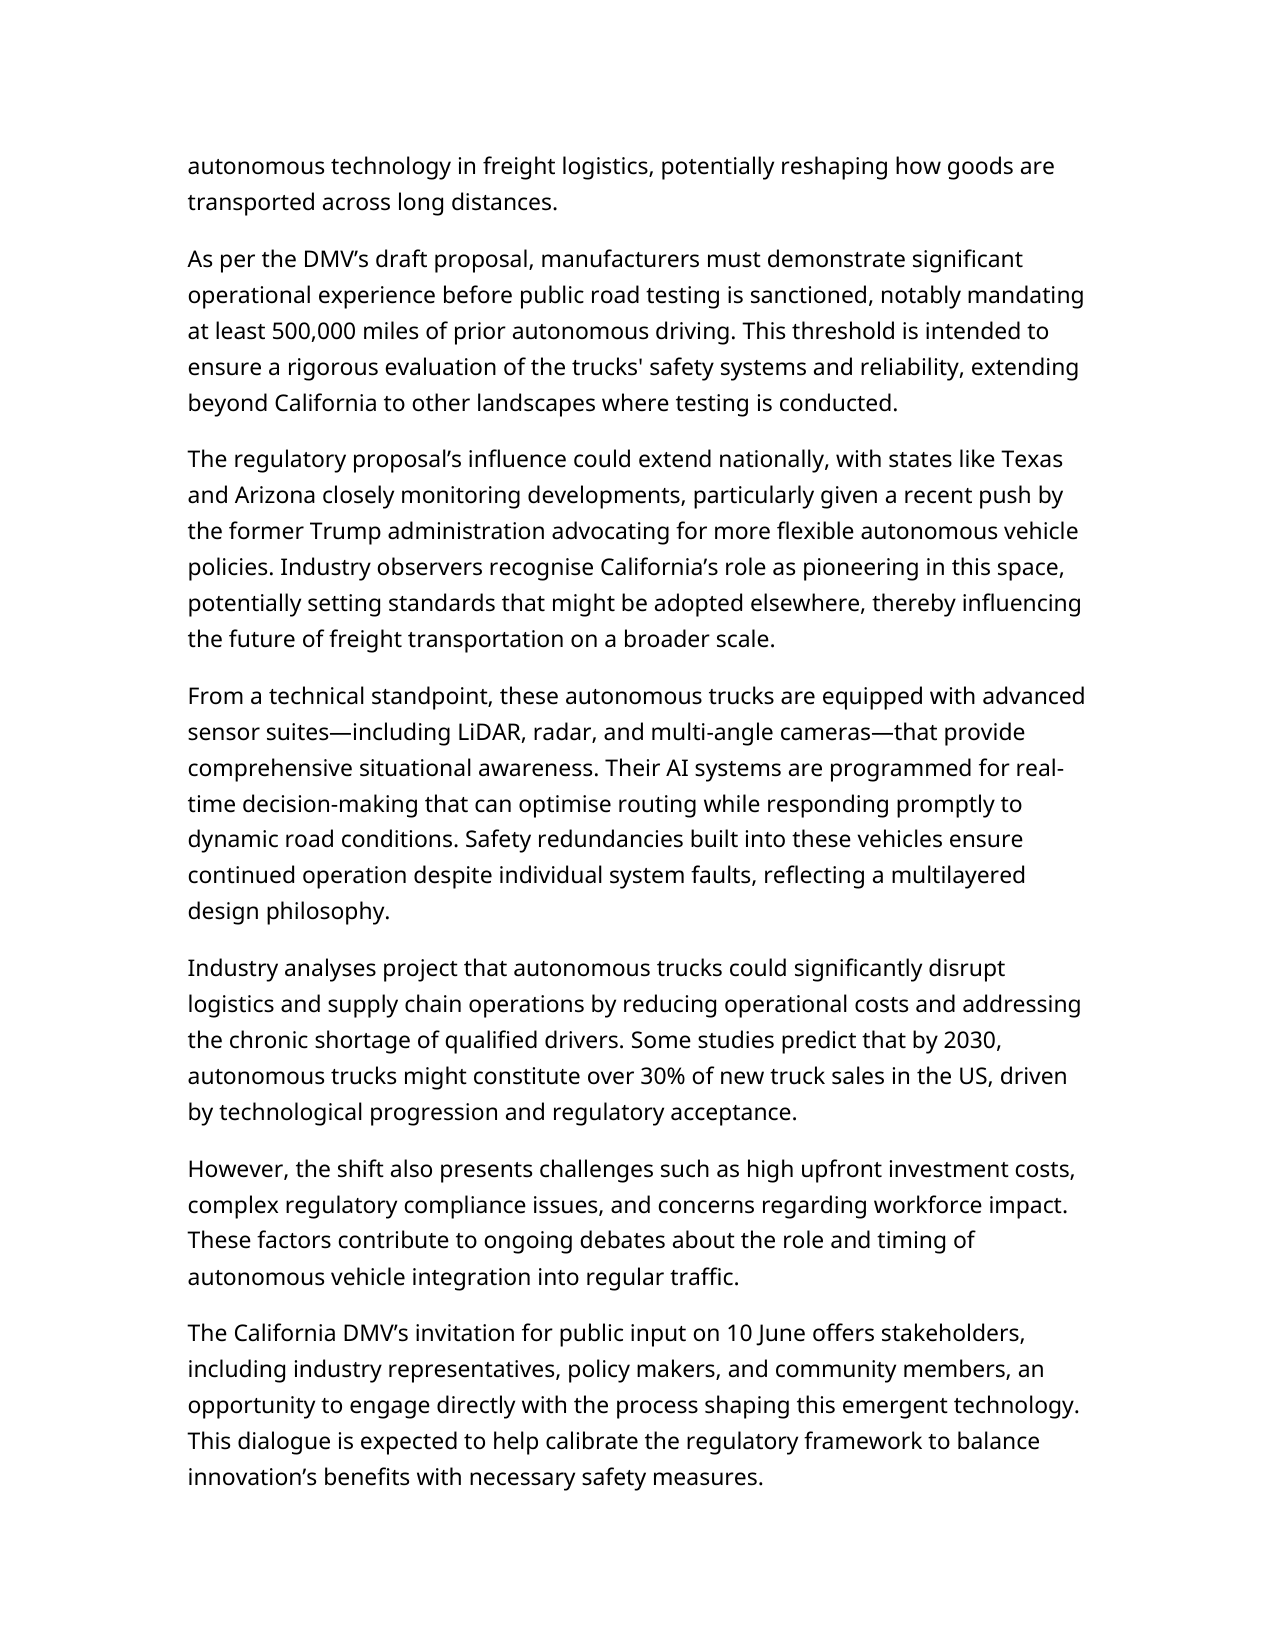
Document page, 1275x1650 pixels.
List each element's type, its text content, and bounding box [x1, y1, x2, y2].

text Industry analyses project that autonomous trucks could significantly disrupt logistics and supply chain operations by reducing operational costs and addressing the chronic shortage of qualified drivers. Some studies predict that by 2030, autonomous trucks might constitute over 30% of new truck sales in the US, driven by technological progression and regulatory acceptance. [187, 952, 1087, 1127]
text The regulatory proposal’s influence could extend nationally, with states like Texas and Arizona closely monitoring developments, particularly given a recent push by the former Trump administration advocating for more flexible autonomous vehicle policies. Industry observers recognise California’s role as pioneering in this space, potentially setting standards that might be adopted elsewhere, thereby influencing the future of freight transportation on a broader scale. [187, 443, 1087, 654]
text As per the DMV’s draft proposal, manufacturers must demonstrate significant operational experience before public road testing is sanctioned, notably mandating at least 500,000 miles of prior autonomous driving. This threshold is intended to ensure a rigorous evaluation of the trucks' safety systems and reliability, extending beyond California to other landscapes where testing is conducted. [187, 243, 1087, 418]
text However, the shift also presents challenges such as high upfront investment costs, complex regulatory compliance issues, and concerns regarding workforce impact. These factors contribute to ongoing debates about the role and timing of autonomous vehicle integration into regular traffic. [187, 1153, 1087, 1292]
text From a technical standpoint, these autonomous trucks are equipped with advanced sensor suites—including LiDAR, radar, and multi-angle cameras—that provide comprehensive situational awareness. Their AI systems are programmed for real-time decision-making that can optimise routing while responding promptly to dynamic road conditions. Safety redundancies built into these vehicles ensure continued operation despite individual system faults, reflecting a multilayered design philosophy. [187, 680, 1087, 927]
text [187, 150, 1087, 217]
text The California DMV’s invitation for public input on 10 June offers stakeholders, including industry representatives, policy makers, and community members, an opportunity to engage directly with the process shaping this emergent technology. This dialogue is expected to help calibrate the regulatory framework to balance innovation’s benefits with necessary safety measures. [187, 1317, 1087, 1492]
